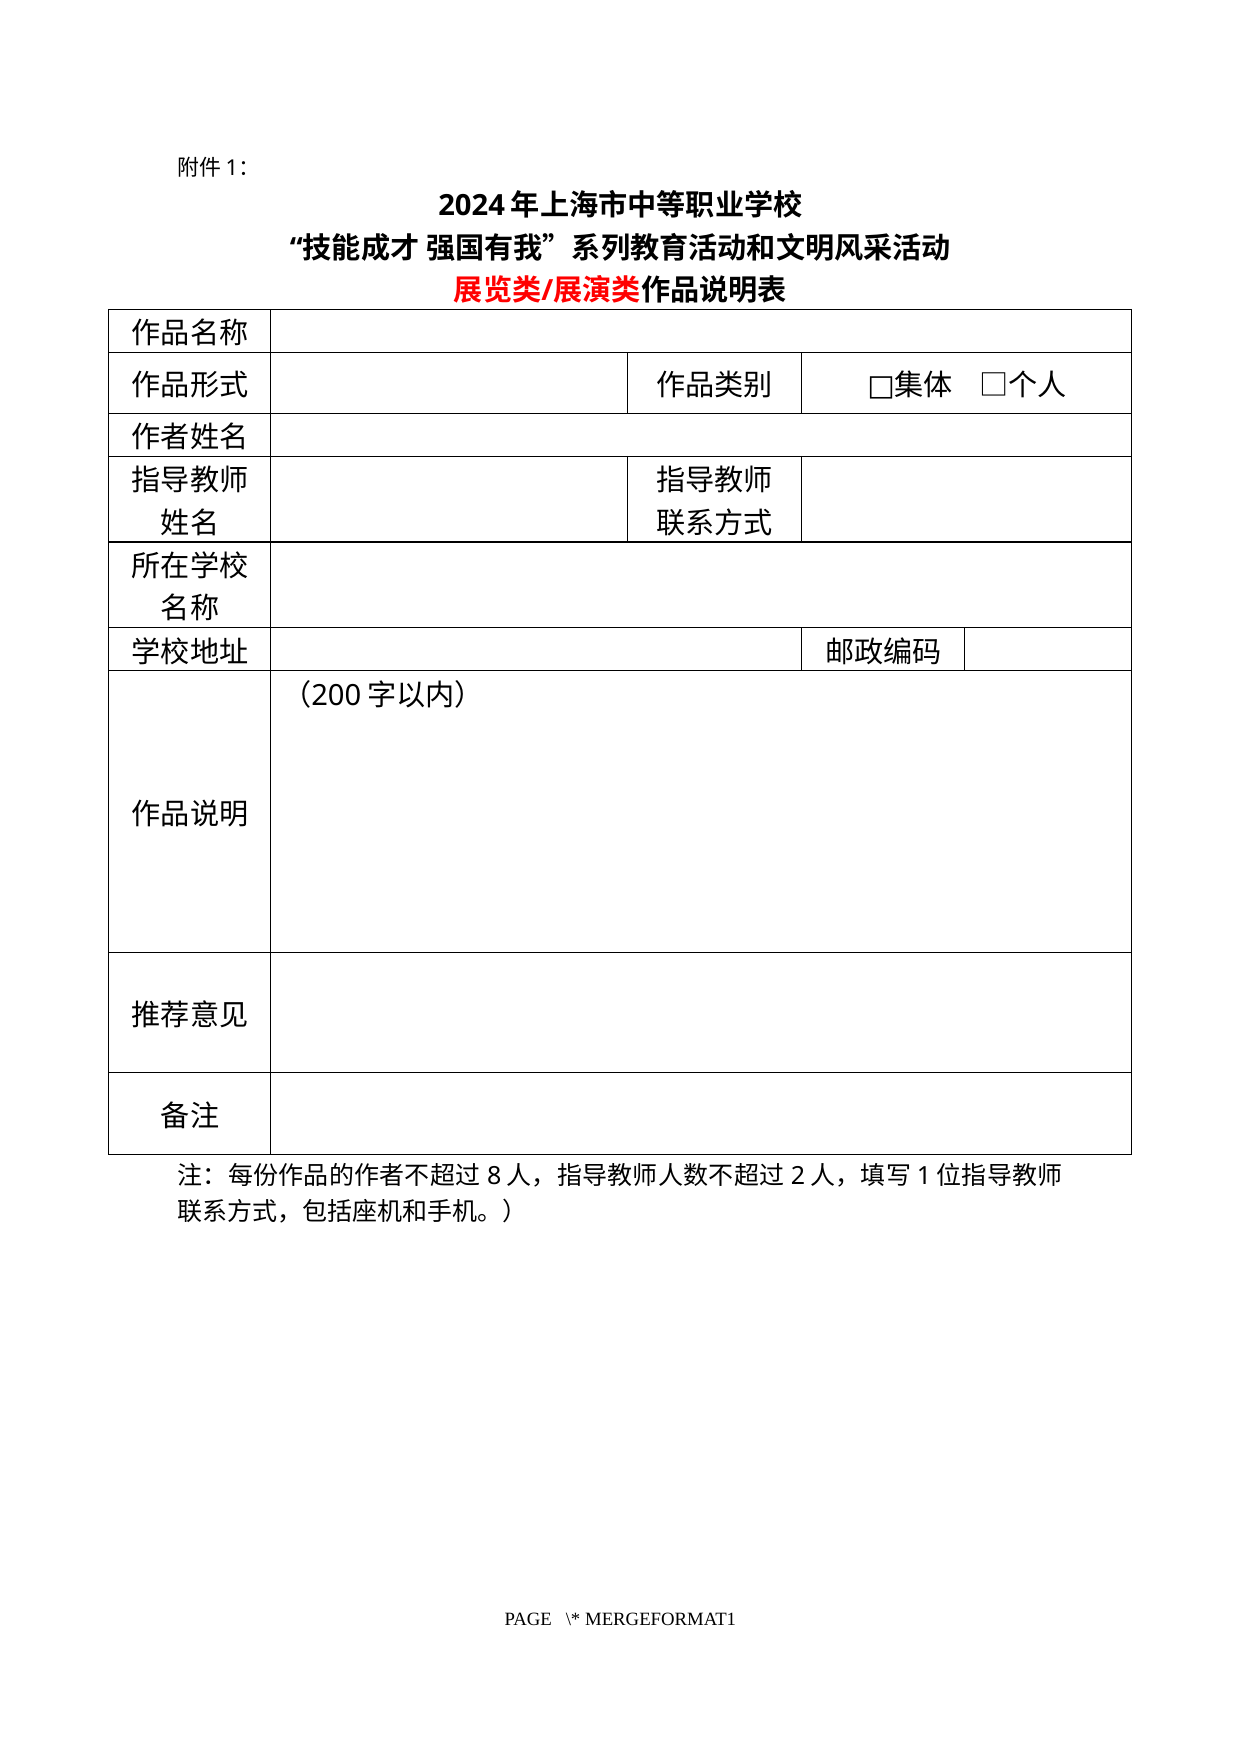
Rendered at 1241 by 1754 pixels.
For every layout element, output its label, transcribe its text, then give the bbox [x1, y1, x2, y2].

table_cell □集体 □个人 [802, 353, 1131, 412]
table_cell [271, 414, 1131, 456]
table_cell 作者姓名 [109, 414, 270, 456]
table_cell [271, 543, 1131, 627]
table_cell 邮政编码 [802, 628, 964, 670]
table_header [271, 310, 1131, 352]
table_cell 推荐意见 [109, 953, 270, 1072]
table_cell [271, 628, 801, 670]
table_cell 指导教师姓名 [109, 457, 270, 541]
text 2024年上海市中等职业学校 [177, 182, 1063, 224]
text “技能成才 强国有我”系列教育活动和文明风采活动 [177, 224, 1063, 267]
table_cell 作品形式 [109, 353, 270, 412]
text 注：每份作品的作者不超过8人，指导教师人数不超过2人，填写1位指导教师联系方式，包括座机和手机。） [177, 1155, 1063, 1228]
table_cell [965, 628, 1131, 670]
table_cell [271, 1073, 1131, 1154]
table_cell 学校地址 [109, 628, 270, 670]
table_cell [271, 953, 1131, 1072]
table_header 作品名称 [109, 310, 270, 352]
table_cell [802, 457, 1131, 541]
table_cell 指导教师 联系方式 [628, 457, 801, 541]
table_cell 作品类别 [628, 353, 801, 412]
table_cell 备注 [109, 1073, 270, 1154]
text 附件1： [177, 150, 1063, 182]
table_cell [271, 353, 627, 412]
table_cell 作品说明 [109, 671, 270, 952]
table_cell [271, 457, 627, 541]
text 展览类/展演类作品说明表 [177, 267, 1063, 309]
table_cell （200字以内） [271, 671, 1131, 952]
table_cell 所在学校 名称 [109, 543, 270, 627]
